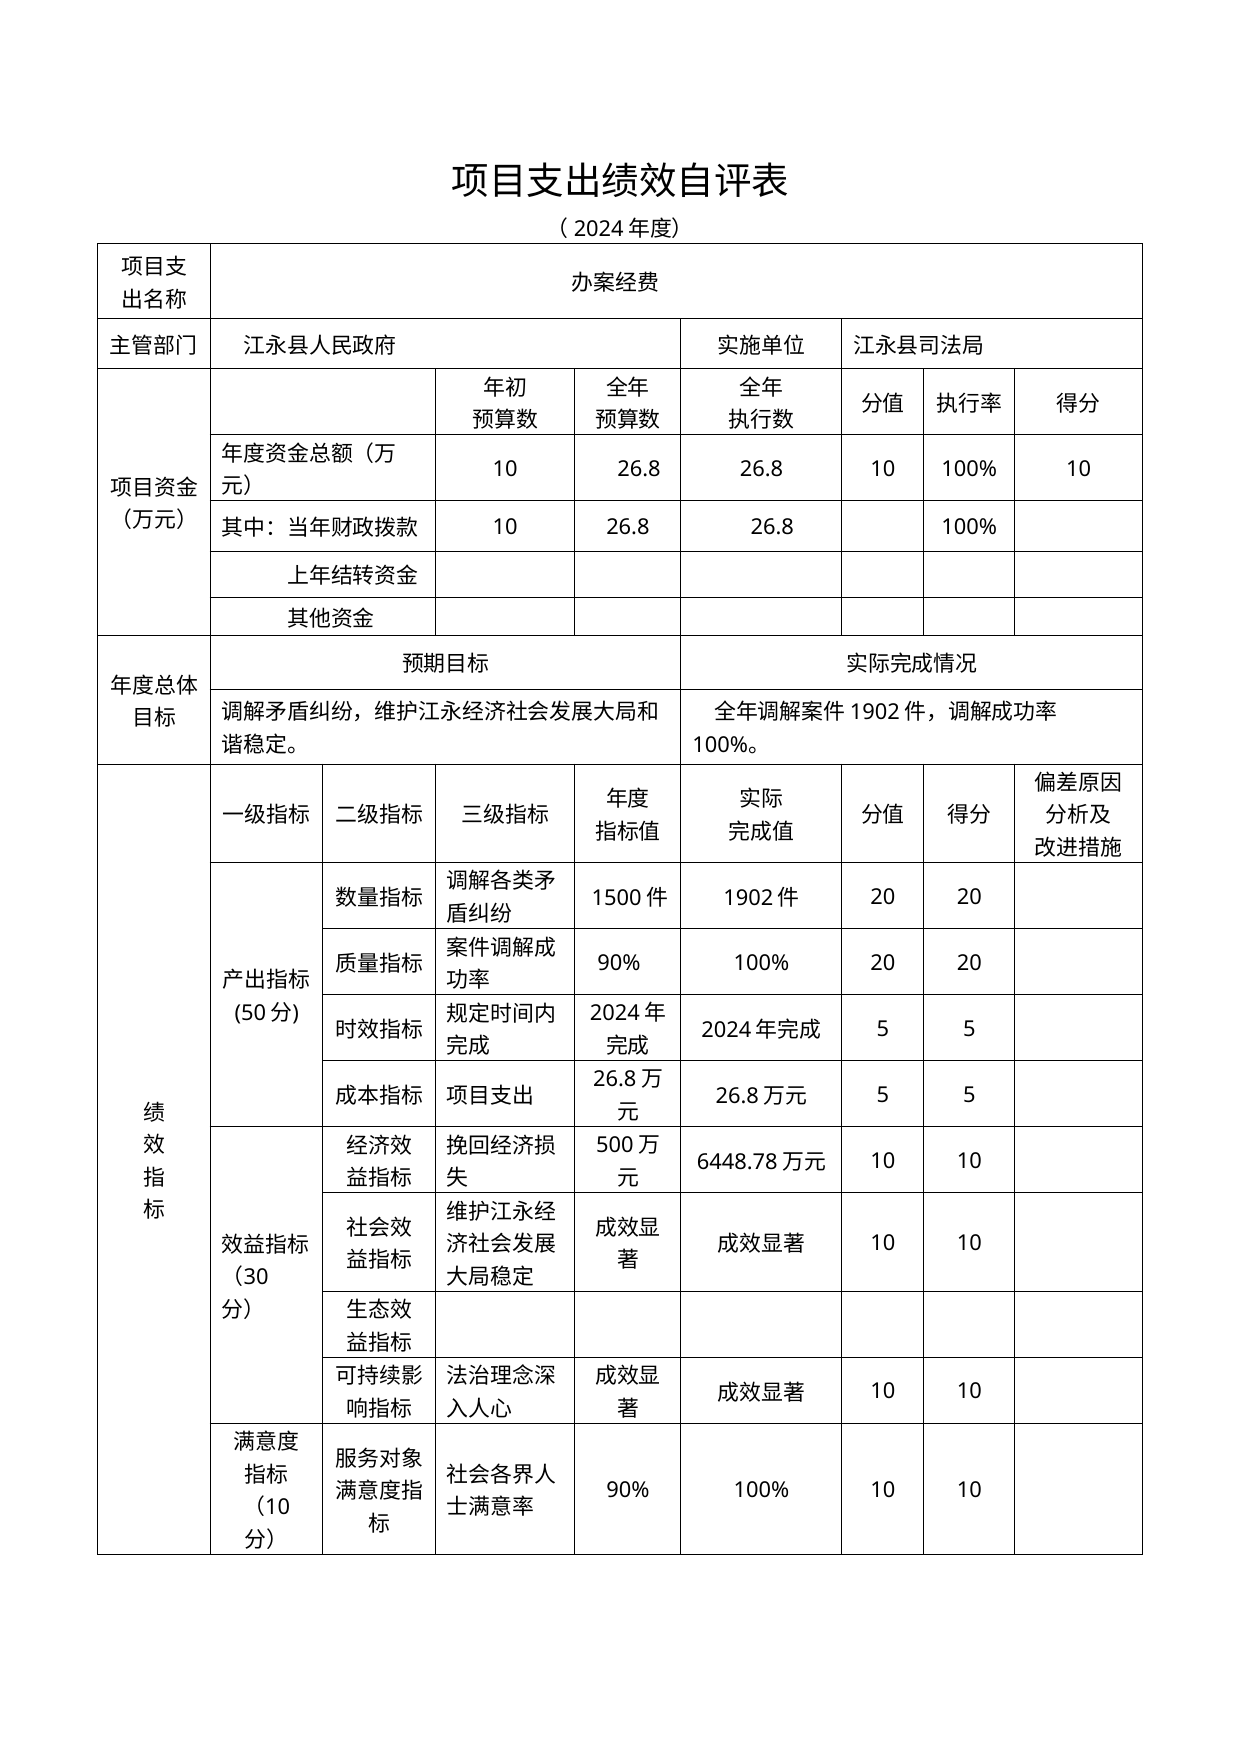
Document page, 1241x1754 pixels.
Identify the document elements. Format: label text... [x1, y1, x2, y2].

table_cell 满意度 指标 （10分） [211, 1424, 322, 1554]
table_cell 质量指标 [323, 929, 435, 994]
table_cell [1015, 929, 1142, 994]
table_cell 调解矛盾纠纷，维护江永经济社会发展大局和谐稳定。 [211, 690, 680, 763]
table_cell 预期目标 [211, 636, 680, 688]
table_cell 全年调解案件1902件，调解成功率100%。 [681, 690, 1142, 763]
table_cell 二级指标 [323, 765, 435, 862]
table_cell 100% [681, 1424, 841, 1554]
table_cell 6448.78万元 [681, 1127, 841, 1192]
table_cell 得分 [924, 765, 1014, 862]
table_cell 5 [842, 995, 923, 1060]
table_cell 成效显著 [575, 1358, 680, 1423]
table_cell [924, 1292, 1014, 1357]
table_cell 上年结转资金 [211, 552, 435, 597]
table_cell 江永县司法局 [842, 319, 1142, 368]
table_cell 10 [436, 501, 574, 551]
table_cell 项目支出 [436, 1061, 574, 1126]
table_cell 100% [924, 501, 1014, 551]
table_cell [842, 501, 923, 551]
table_cell 项目资金 （万元） [98, 369, 210, 635]
table_cell [1015, 501, 1142, 551]
table_cell [924, 598, 1014, 635]
table_cell 全年 执行数 [681, 369, 841, 434]
table_cell [1015, 1292, 1142, 1357]
table_cell 其他资金 [211, 598, 435, 635]
table_cell 10 [842, 1358, 923, 1423]
table_cell 偏差原因 分析及 改进措施 [1015, 765, 1142, 862]
table_cell 规定时间内完成 [436, 995, 574, 1060]
table_cell 90% [575, 1424, 680, 1554]
table_cell 10 [924, 1424, 1014, 1554]
table_cell [924, 552, 1014, 597]
table_cell 执行率 [924, 369, 1014, 434]
table_cell [681, 1292, 841, 1357]
table_cell 1500件 [575, 863, 680, 928]
table_cell 一级指标 [211, 765, 322, 862]
table_cell 20 [842, 863, 923, 928]
table_cell [681, 552, 841, 597]
table_cell 得分 [1015, 369, 1142, 434]
table_cell 其中：当年财政拨款 [211, 501, 435, 551]
table_cell 主管部门 [98, 319, 210, 368]
table_cell 分值 [842, 765, 923, 862]
table_cell 三级指标 [436, 765, 574, 862]
text 项目支出绩效自评表 [148, 146, 1093, 211]
table_cell 绩 效 指 标 [98, 765, 210, 1554]
table_cell [436, 552, 574, 597]
table_header 办案经费 [211, 244, 1142, 318]
table_cell 服务对象满意度指标 [323, 1424, 435, 1554]
table_cell 实施单位 [681, 319, 841, 368]
table_cell 法治理念深入人心 [436, 1358, 574, 1423]
table_cell 26.8万元 [681, 1061, 841, 1126]
table_cell 年度总体目标 [98, 636, 210, 763]
table_cell 100% [924, 435, 1014, 500]
table_cell 年初 预算数 [436, 369, 574, 434]
table_cell 20 [924, 863, 1014, 928]
table_cell [1015, 863, 1142, 928]
table_cell 10 [842, 1193, 923, 1291]
table_cell 10 [924, 1358, 1014, 1423]
table_cell 5 [924, 995, 1014, 1060]
table_cell [1015, 1127, 1142, 1192]
table_cell 实际完成情况 [681, 636, 1142, 688]
table_cell [1015, 598, 1142, 635]
table_cell 10 [842, 1127, 923, 1192]
table_cell [575, 1292, 680, 1357]
table_cell [436, 598, 574, 635]
table_cell [1015, 1358, 1142, 1423]
table_cell 调解各类矛盾纠纷 [436, 863, 574, 928]
table_cell 成本指标 [323, 1061, 435, 1126]
table_cell 全年 预算数 [575, 369, 680, 434]
table_cell [681, 598, 841, 635]
table_cell [842, 598, 923, 635]
table_cell 20 [924, 929, 1014, 994]
table_cell 2024年完成 [575, 995, 680, 1060]
table_cell 10 [842, 1424, 923, 1554]
table_cell 社会各界人士满意率 [436, 1424, 574, 1554]
table_cell 经济效 益指标 [323, 1127, 435, 1192]
table_cell 5 [842, 1061, 923, 1126]
table_header 项目支 出名称 [98, 244, 210, 318]
table_cell 26.8万元 [575, 1061, 680, 1126]
table_cell 26.8 [575, 501, 680, 551]
table_cell 社会效 益指标 [323, 1193, 435, 1291]
table_cell [842, 1292, 923, 1357]
table_cell 挽回经济损失 [436, 1127, 574, 1192]
table_cell 10 [1015, 435, 1142, 500]
table_cell [1015, 1193, 1142, 1291]
text （ 2024年度） [148, 211, 1093, 243]
table_cell [575, 598, 680, 635]
table_cell 100% [681, 929, 841, 994]
table_cell 26.8 [681, 501, 841, 551]
table_cell [436, 1292, 574, 1357]
table_cell [1015, 1061, 1142, 1126]
table_cell 1902件 [681, 863, 841, 928]
table_cell 20 [842, 929, 923, 994]
table_cell 可持续影响指标 [323, 1358, 435, 1423]
table_cell [1015, 552, 1142, 597]
table_cell 数量指标 [323, 863, 435, 928]
table_cell 效益指标 （30分） [211, 1127, 322, 1423]
table_cell 年度资金总额（万元） [211, 435, 435, 500]
table_cell [211, 369, 435, 434]
table_cell 时效指标 [323, 995, 435, 1060]
table_cell 成效显著 [681, 1358, 841, 1423]
table_cell 产出指标 (50分) [211, 863, 322, 1126]
table_cell 26.8 [681, 435, 841, 500]
table_cell [1015, 995, 1142, 1060]
table_cell 2024年完成 [681, 995, 841, 1060]
table_cell 26.8 [575, 435, 680, 500]
table_cell 500万元 [575, 1127, 680, 1192]
table_cell 10 [436, 435, 574, 500]
table_cell 成效显著 [681, 1193, 841, 1291]
table_cell 江永县人民政府 [211, 319, 680, 368]
table_cell 90% [575, 929, 680, 994]
table_cell 成效显著 [575, 1193, 680, 1291]
table_cell 分值 [842, 369, 923, 434]
table_cell 年度 指标值 [575, 765, 680, 862]
table_cell 10 [842, 435, 923, 500]
table_cell [1015, 1424, 1142, 1554]
table_cell 案件调解成功率 [436, 929, 574, 994]
table_cell 实际 完成值 [681, 765, 841, 862]
table_cell 生态效 益指标 [323, 1292, 435, 1357]
table_cell [842, 552, 923, 597]
table_cell 5 [924, 1061, 1014, 1126]
table_cell 10 [924, 1193, 1014, 1291]
table_cell 10 [924, 1127, 1014, 1192]
table_cell 维护江永经济社会发展大局稳定 [436, 1193, 574, 1291]
table_cell [575, 552, 680, 597]
